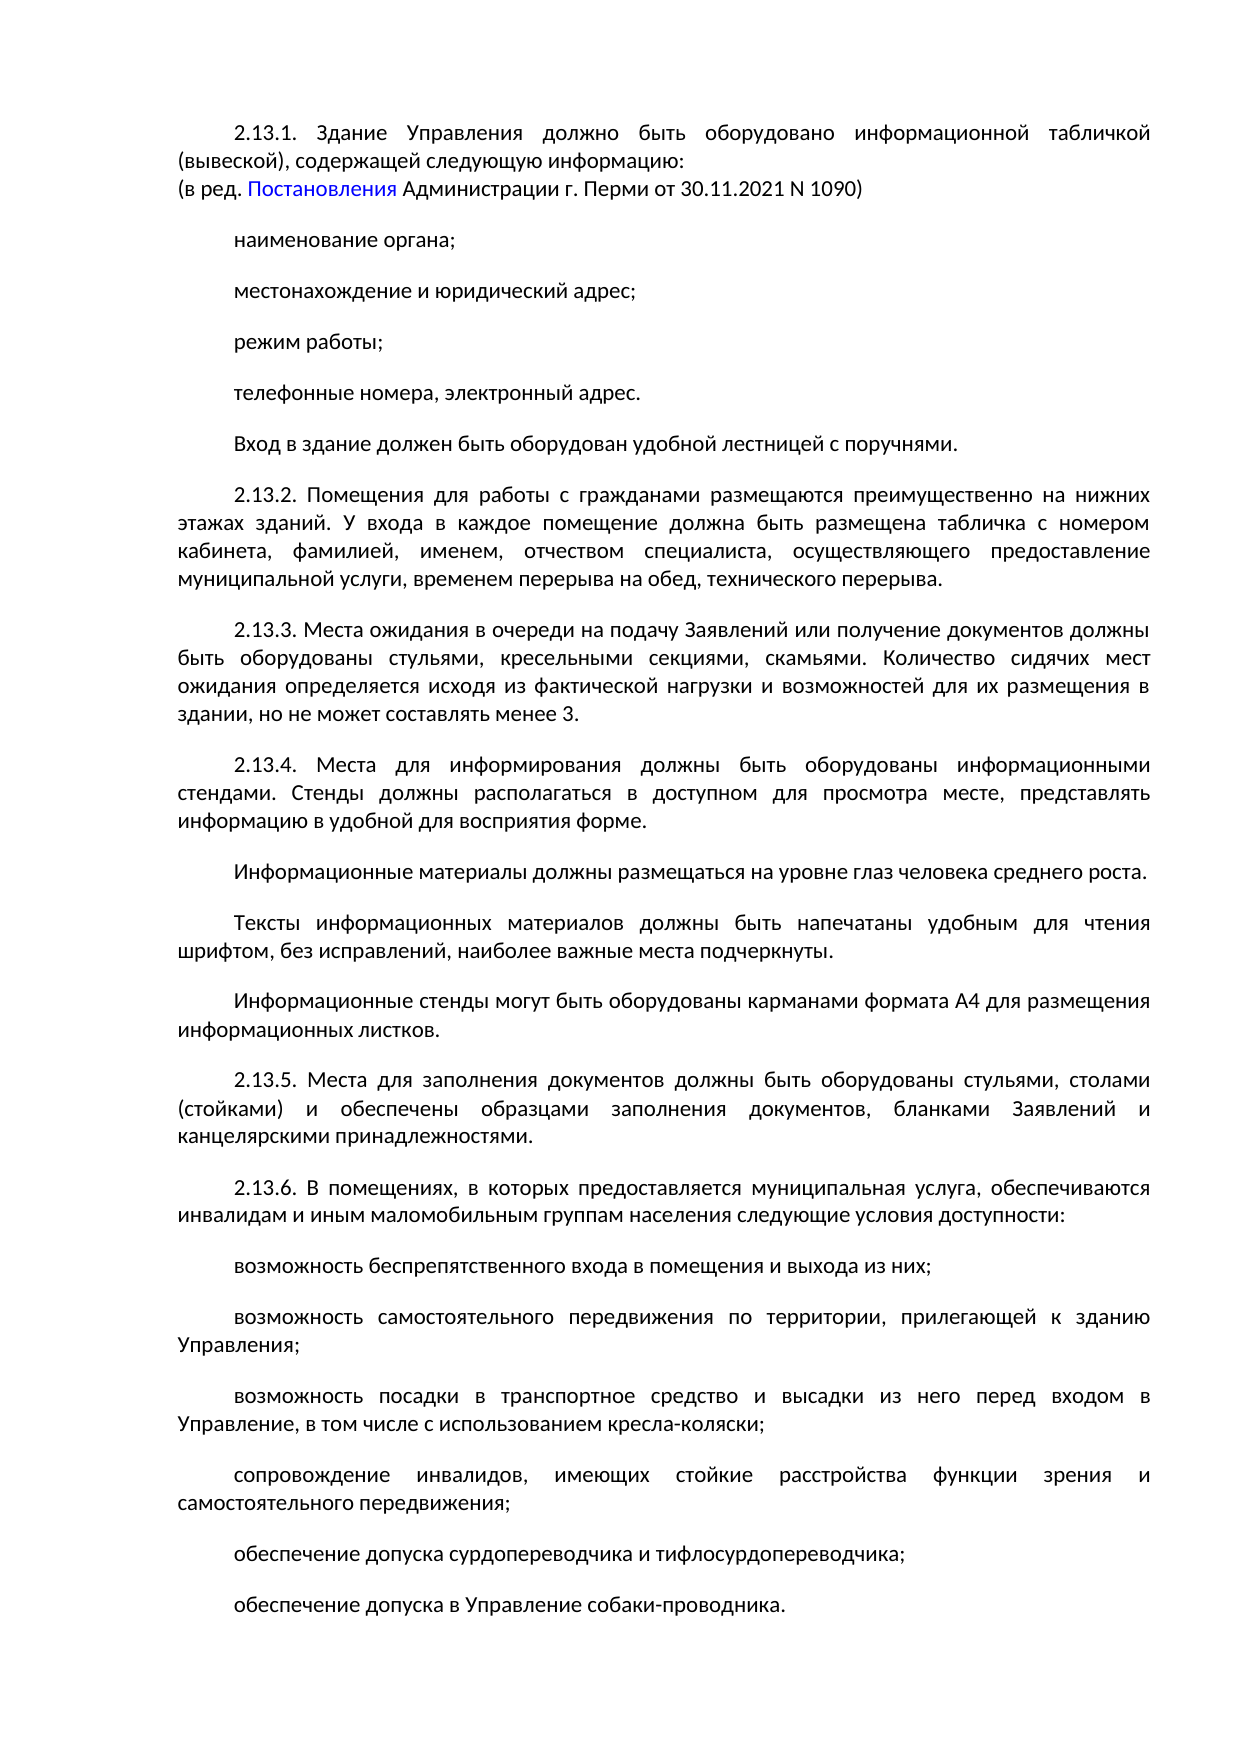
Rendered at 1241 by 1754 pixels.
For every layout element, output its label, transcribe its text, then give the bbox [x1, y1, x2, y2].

text обеспечение допуска сурдопереводчика и тифлосурдопереводчика; [177, 1539, 1152, 1567]
text Тексты информационных материалов должны быть напечатаны удобным для чтения шрифтом, без исправлений, наиболее важные места подчеркнуты. [177, 908, 1152, 964]
text режим работы; [177, 327, 1152, 355]
text 2.13.3. Места ожидания в очереди на подачу Заявлений или получение документов должны быть оборудованы стульями, кресельными секциями, скамьями. Количество сидячих мест ожидания определяется исходя из фактической нагрузки и возможностей для их размещения в здании, но не может составлять менее 3. [177, 615, 1152, 727]
text 2.13.1. Здание Управления должно быть оборудовано информационной табличкой (вывеской), содержащей следующую информацию: [177, 118, 1152, 174]
text сопровождение инвалидов, имеющих стойкие расстройства функции зрения и самостоятельного передвижения; [177, 1460, 1152, 1516]
text (в ред. Постановления Администрации г. Перми от 30.11.2021 N 1090) [177, 174, 1152, 202]
text возможность самостоятельного передвижения по территории, прилегающей к зданию Управления; [177, 1302, 1152, 1358]
text Вход в здание должен быть оборудован удобной лестницей с поручнями. [177, 429, 1152, 457]
text 2.13.5. Места для заполнения документов должны быть оборудованы стульями, столами (стойками) и обеспечены образцами заполнения документов, бланками Заявлений и канцелярскими принадлежностями. [177, 1066, 1152, 1150]
text возможность посадки в транспортное средство и высадки из него перед входом в Управление, в том числе с использованием кресла-коляски; [177, 1381, 1152, 1437]
text 2.13.6. В помещениях, в которых предоставляется муниципальная услуга, обеспечиваются инвалидам и иным маломобильным группам населения следующие условия доступности: [177, 1173, 1152, 1229]
text Информационные материалы должны размещаться на уровне глаз человека среднего роста. [177, 857, 1152, 885]
text 2.13.4. Места для информирования должны быть оборудованы информационными стендами. Стенды должны располагаться в доступном для просмотра месте, представлять информацию в удобной для восприятия форме. [177, 750, 1152, 834]
text телефонные номера, электронный адрес. [177, 378, 1152, 406]
text местонахождение и юридический адрес; [177, 276, 1152, 304]
text Информационные стенды могут быть оборудованы карманами формата А4 для размещения информационных листков. [177, 987, 1152, 1043]
text 2.13.2. Помещения для работы с гражданами размещаются преимущественно на нижних этажах зданий. У входа в каждое помещение должна быть размещена табличка с номером кабинета, фамилией, именем, отчеством специалиста, осуществляющего предоставление муниципальной услуги, временем перерыва на обед, технического перерыва. [177, 480, 1152, 592]
text возможность беспрепятственного входа в помещения и выхода из них; [177, 1252, 1152, 1279]
text наименование органа; [177, 225, 1152, 253]
text обеспечение допуска в Управление собаки-проводника. [177, 1590, 1152, 1618]
